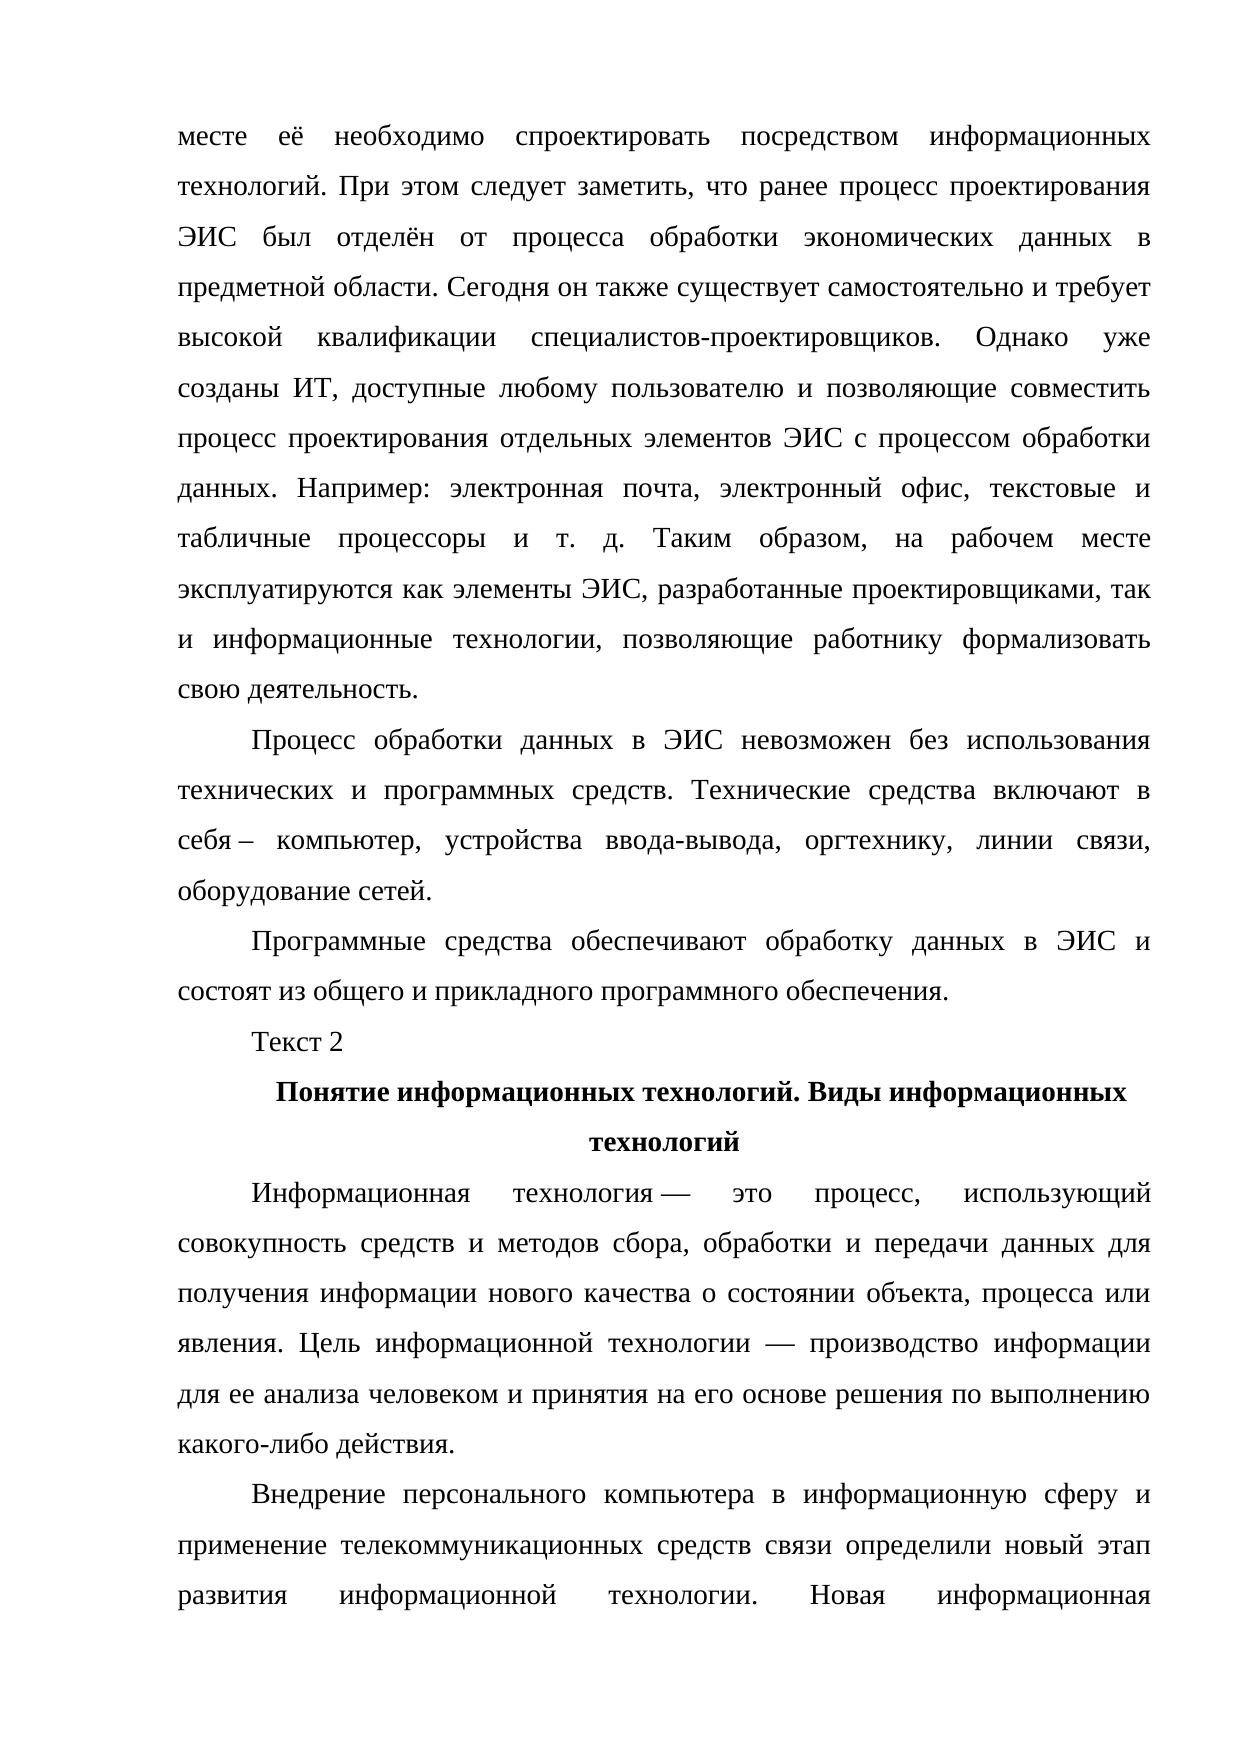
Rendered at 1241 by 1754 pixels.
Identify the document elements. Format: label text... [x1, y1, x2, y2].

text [177, 1477, 1152, 1611]
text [177, 118, 1152, 705]
text Понятие информационных технологий. Виды информационных технологий [177, 1074, 1152, 1158]
text Программные средства обеспечивают обработку данных в ЭИС и состоят из общего и прикладного программного обеспечения. [177, 923, 1152, 1007]
text Информационная технология — это процесс, использующий совокупность средств и методов сбора, обработки и передачи данных для получения информации нового качества о состоянии объекта, процесса или явления. Цель информационной технологии — производство информации для ее анализа человеком и принятия на его основе решения по выполнению какого-либо действия. [177, 1175, 1152, 1460]
text Процесс обработки данных в ЭИС невозможен без использования технических и программных средств. Технические средства включают в себя – компьютер, устройства ввода-вывода, оргтехнику, линии связи, оборудование сетей. [177, 722, 1152, 906]
text Текст 2 [177, 1024, 1152, 1057]
